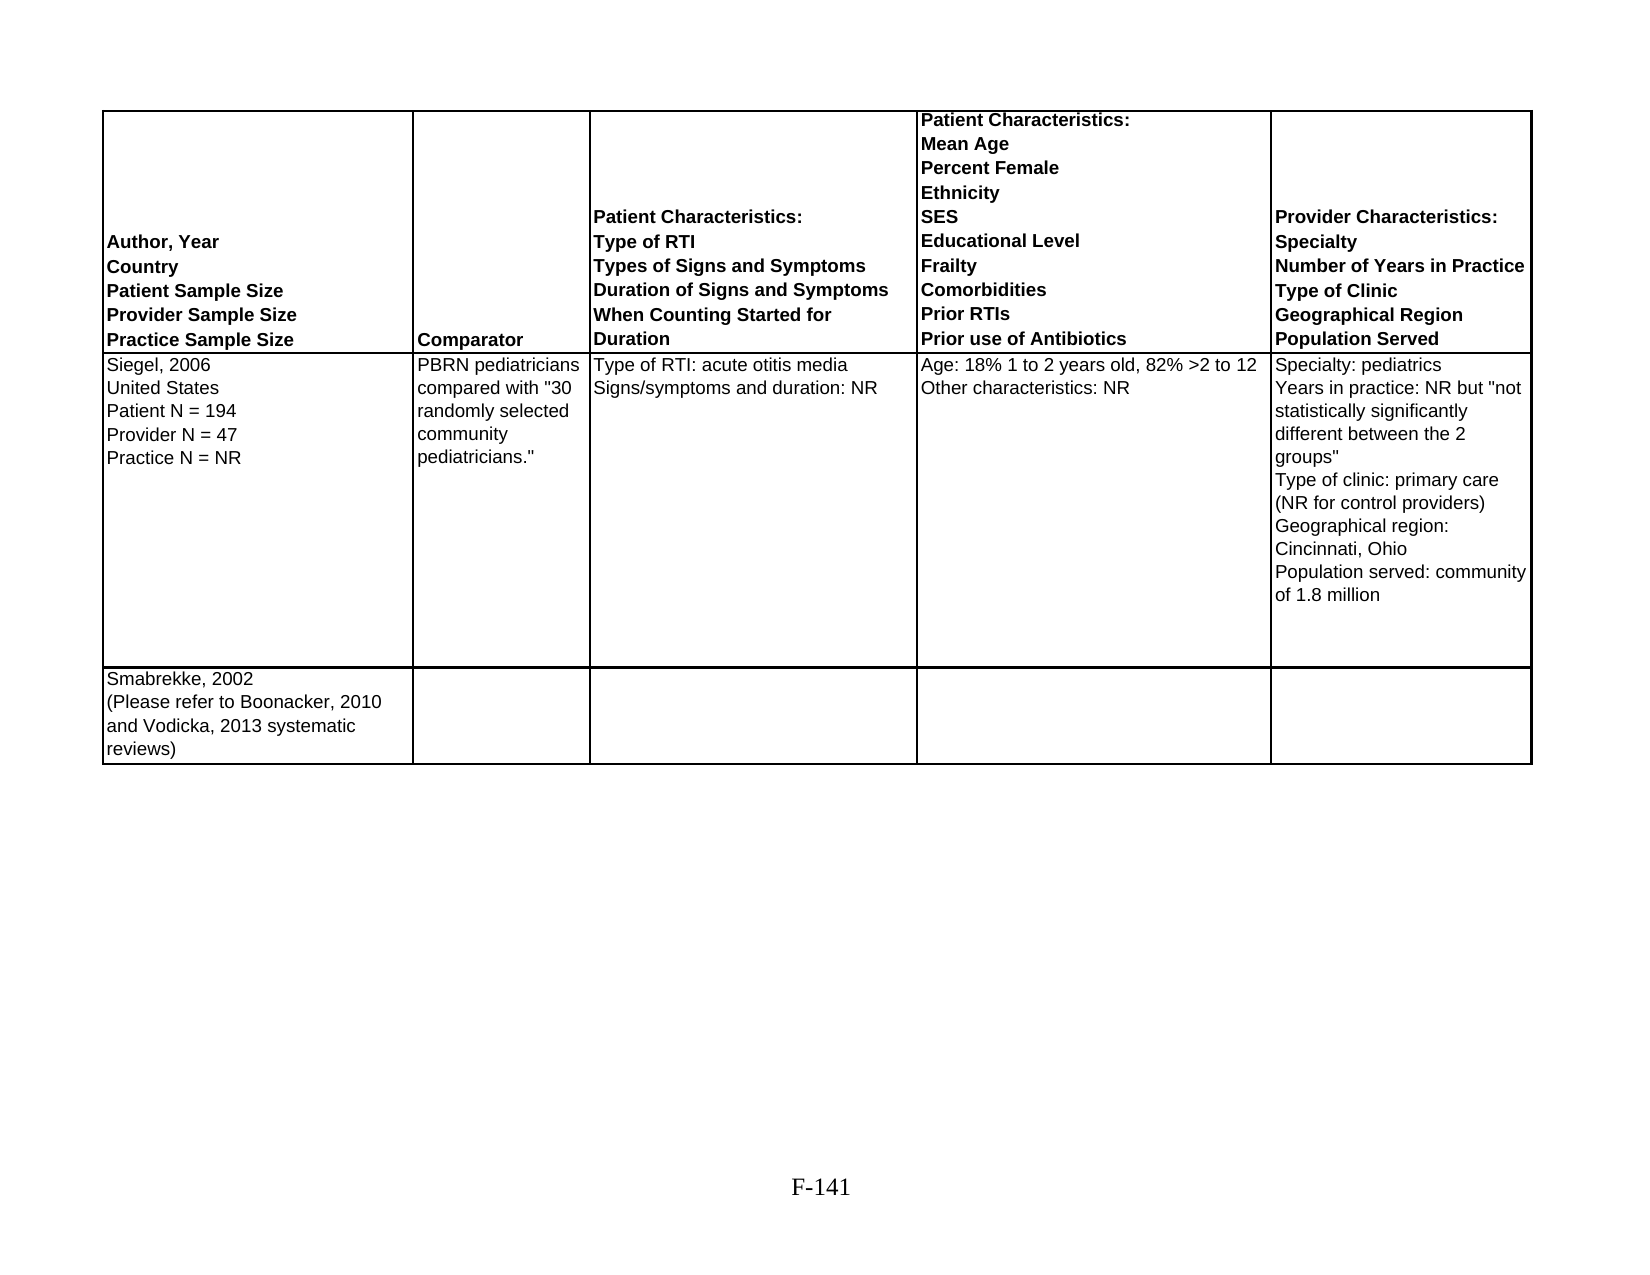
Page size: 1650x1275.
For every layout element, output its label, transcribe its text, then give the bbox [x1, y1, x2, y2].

table_cell Type of RTI: acute otitis media Signs/symptoms and duration: NR [591, 354, 916, 666]
table_cell PBRN pediatricians compared with "30 randomly selected community pediatricians." [414, 354, 589, 666]
table_header Comparator [414, 112, 589, 352]
table_cell [591, 669, 916, 763]
table_header Author, Year Country Patient Sample Size Provider Sample Size Practice Sample Size [104, 112, 412, 352]
table_cell [1272, 669, 1530, 763]
table_cell [414, 669, 589, 763]
table_header Patient Characteristics: Mean Age Percent Female Ethnicity SES Educational Level Frailty Comorbidities Prior RTIs Prior use of Antibiotics [918, 112, 1270, 352]
table_cell Age: 18% 1 to 2 years old, 82% >2 to 12 Other characteristics: NR [918, 354, 1270, 666]
table_header Patient Characteristics: Type of RTI Types of Signs and Symptoms Duration of Signs and Symptoms When Counting Started for Duration [591, 112, 916, 352]
table_cell Specialty: pediatrics Years in practice: NR but "not statistically significantly different between the 2 groups" Type of clinic: primary care (NR for control providers) Geographical region: Cincinnati, Ohio Population served: community of 1.8 million [1272, 354, 1530, 666]
table_cell Siegel, 2006 United States Patient N = 194 Provider N = 47 Practice N = NR [104, 354, 412, 666]
table_cell Smabrekke, 2002 (Please refer to Boonacker, 2010 and Vodicka, 2013 systematic reviews) [104, 669, 412, 763]
table_cell [918, 669, 1270, 763]
table_header Provider Characteristics: Specialty Number of Years in Practice Type of Clinic Geographical Region Population Served [1272, 112, 1530, 352]
